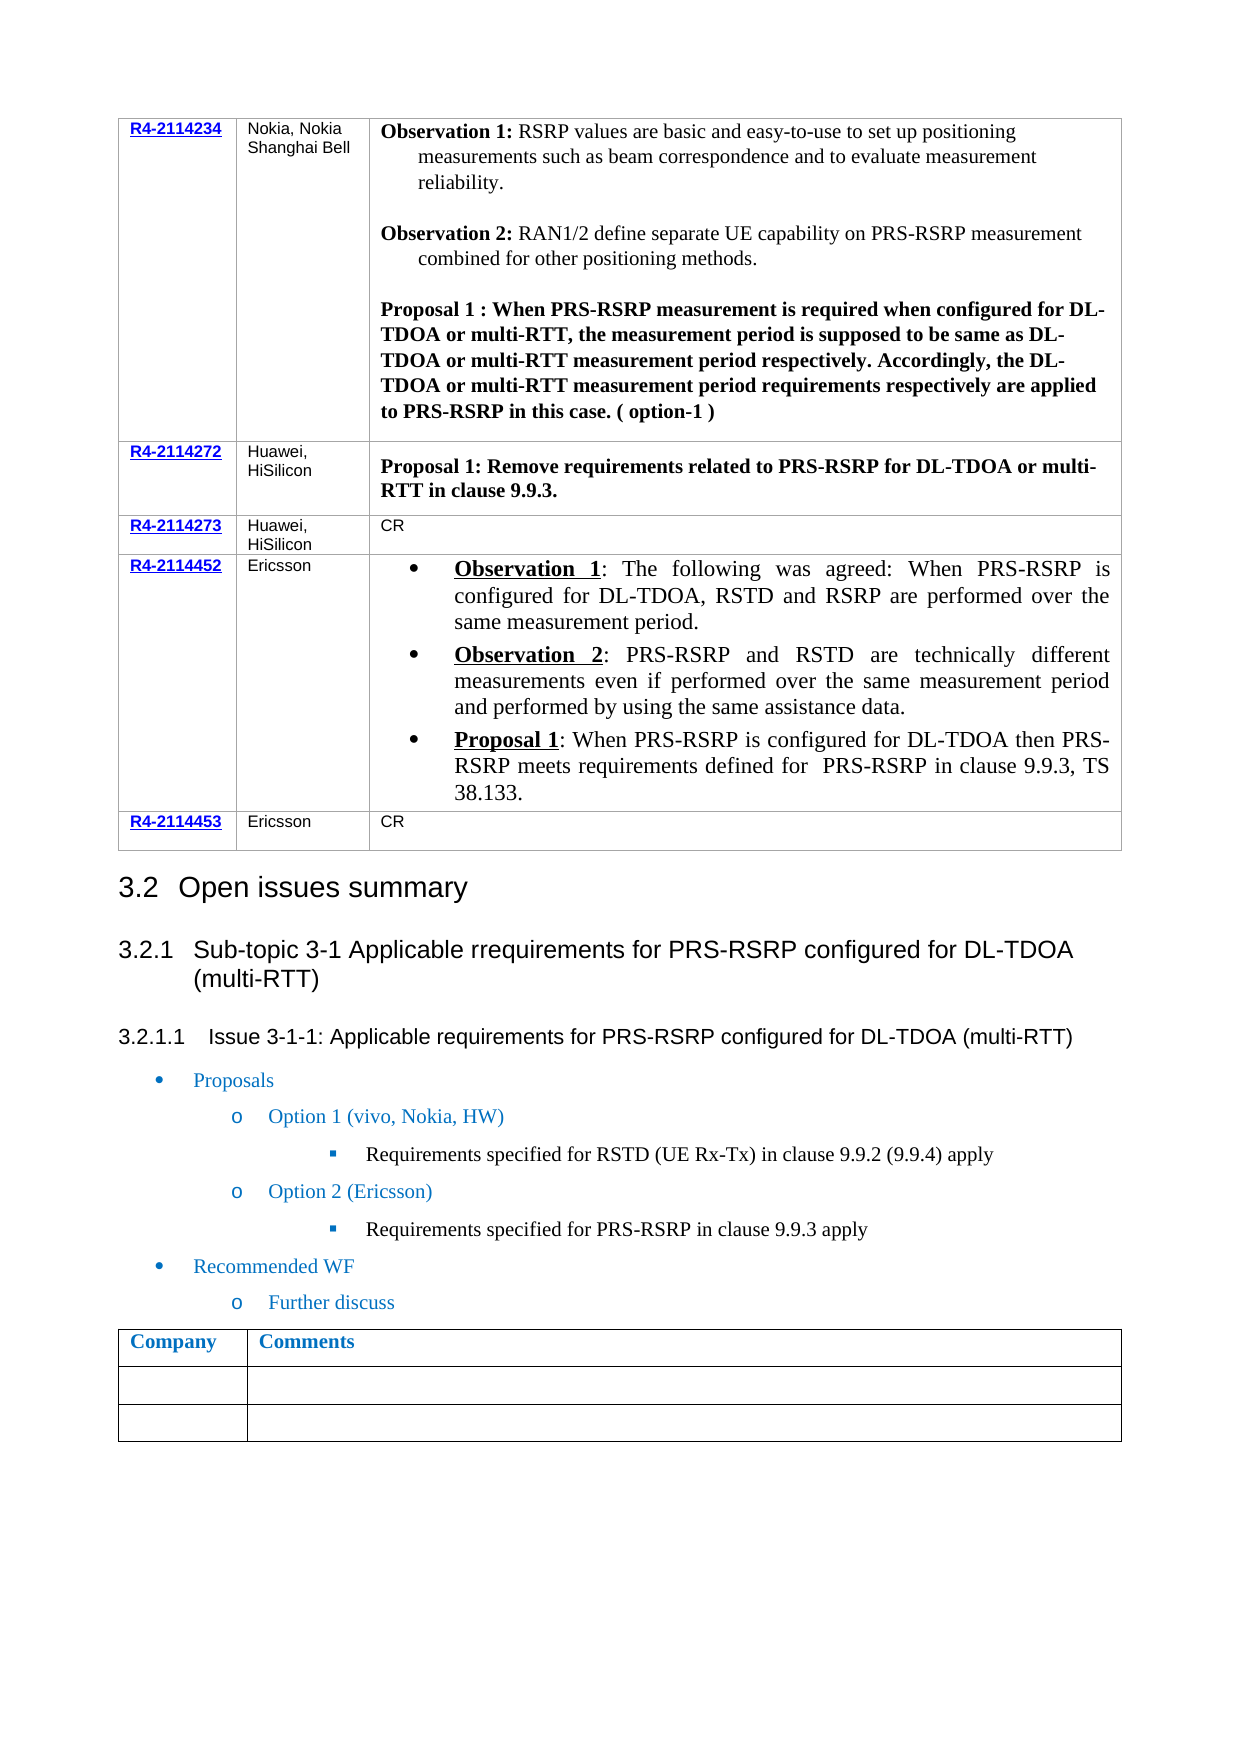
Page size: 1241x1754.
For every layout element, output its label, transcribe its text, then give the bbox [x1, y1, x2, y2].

table_cell Huawei, HiSilicon [237, 442, 369, 515]
subtitle Issue 3-1-1: Applicable requirements for PRS-RSRP configured for DL-TDOA (multi-RTT) [118, 1023, 1122, 1049]
table_cell Proposal 1: Remove requirements related to PRS-RSRP for DL-TDOA or multi-RTT in clause 9.9.3. [370, 442, 1121, 515]
table_cell R4-2114273 [119, 516, 236, 554]
subtitle Open issues summary [118, 870, 1122, 903]
table_cell CR [370, 812, 1121, 850]
table_cell Huawei, HiSilicon [237, 516, 369, 554]
table_cell Ericsson [237, 555, 369, 811]
list Further discuss [231, 1290, 1122, 1316]
table_cell [248, 1405, 1121, 1441]
table_cell R4-2114453 [119, 812, 236, 850]
list Requirements specified for RSTD (UE Rx-Tx) in clause 9.9.2 (9.9.4) apply [328, 1142, 1122, 1166]
table_cell Ericsson [237, 812, 369, 850]
table_cell Nokia, Nokia Shanghai Bell [237, 119, 369, 441]
table_cell CR [370, 516, 1121, 554]
table_cell Observation 1: The following was agreed: When PRS-RSRP is configured for DL-TDOA, RSTD and RSRP are performed over the same measurement period. Observation 2: PRS-RSRP and RSTD are technically different measurements even if performed over the same measurement period and performed by using the same assistance data. Proposal 1: When PRS-RSRP is configured for DL-TDOA then PRS-RSRP meets requirements defined for PRS-RSRP in clause 9.9.3, TS 38.133. [370, 555, 1121, 811]
list Option 2 (Ericsson) [231, 1179, 1122, 1204]
table_cell [119, 1367, 247, 1404]
list Proposals [156, 1067, 1122, 1092]
table_cell R4-2114452 [119, 555, 236, 811]
table_header Company [119, 1330, 247, 1366]
table_cell R4-2114234 [119, 119, 236, 441]
table_cell RSRP values are basic and easy-to-use to set up positioning measurements such as beam correspondence and to evaluate measurement reliability. RAN1/2 define separate UE capability on PRS-RSRP measurement combined for other positioning methods. Proposal 1 : When PRS-RSRP measurement is required when configured for DL-TDOA or multi-RTT, the measurement period is supposed to be same as DL-TDOA or multi-RTT measurement period respectively. Accordingly, the DL-TDOA or multi-RTT measurement period requirements respectively are applied to PRS-RSRP in this case. ( option-1 ) [370, 119, 1121, 441]
table_header Comments [248, 1330, 1121, 1366]
table_cell [119, 1405, 247, 1441]
table_cell [248, 1367, 1121, 1404]
table_cell R4-2114272 [119, 442, 236, 515]
list Requirements specified for PRS-RSRP in clause 9.9.3 apply [328, 1217, 1122, 1241]
subtitle Sub-topic 3-1 Applicable rrequirements for PRS-RSRP configured for DL-TDOA (multi-RTT) [118, 935, 1122, 992]
list Recommended WF [156, 1254, 1122, 1278]
list Option 1 (vivo, Nokia, HW) [231, 1104, 1122, 1130]
